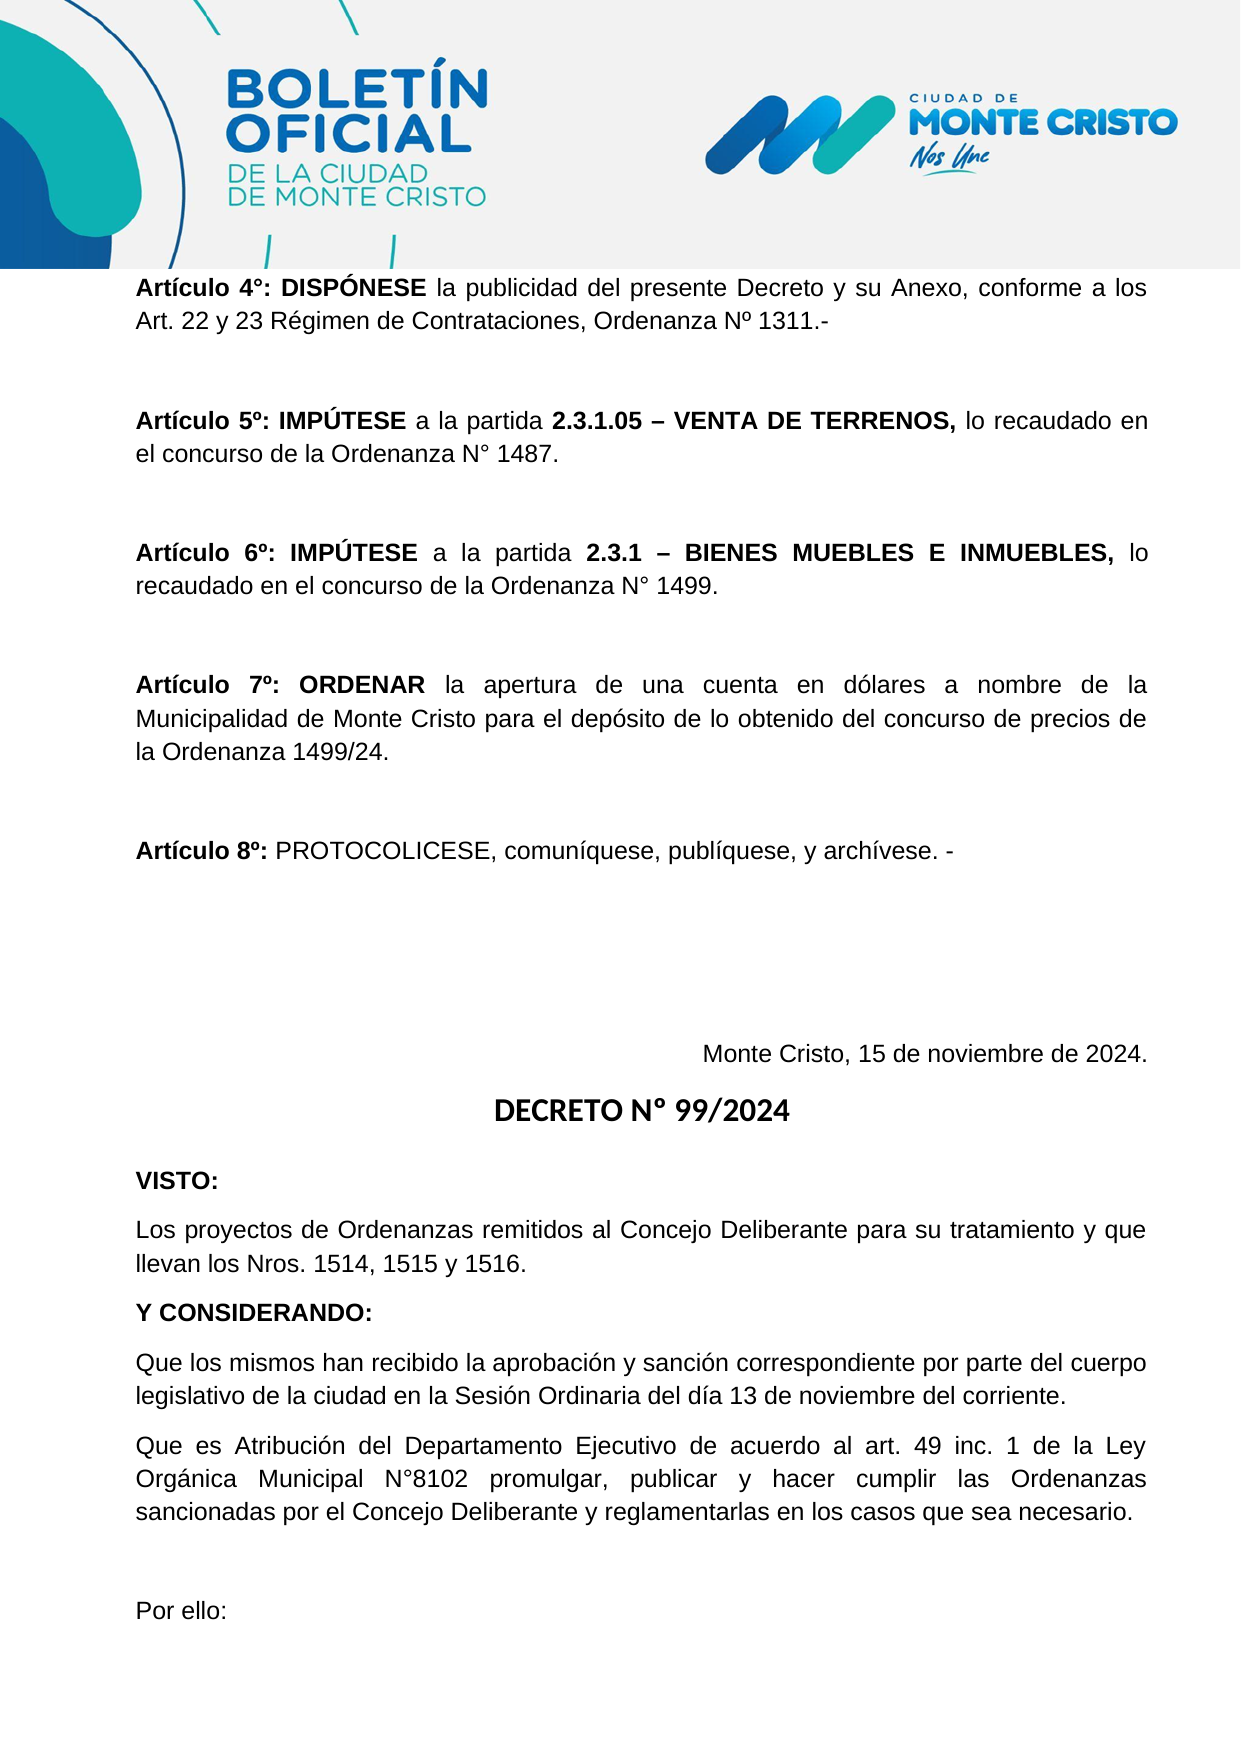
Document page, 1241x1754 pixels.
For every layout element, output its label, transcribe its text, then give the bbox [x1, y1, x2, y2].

text Artículo 4°: DISPÓNESE la publicidad del presente Decreto y su Anexo, conforme a los Art. 22 y 23 Régimen de Contrataciones, Ordenanza Nº 1311.- [135, 194, 1148, 335]
text Artículo 5º: IMPÚTESE a la partida 2.3.1.05 – VENTA DE TERRENOS, lo recaudado en el concurso de la Ordenanza N° 1487. [135, 406, 1148, 467]
text Artículo 7º: ORDENAR la apertura de una cuenta en dólares a nombre de la Municipalidad de Monte Cristo para el depósito de lo obtenido del concurso de precios de la Ordenanza 1499/24. [135, 671, 1148, 765]
text Los proyectos de Ordenanzas remitidos al Concejo Deliberante para su tratamiento y que llevan los Nros. 1514, 1515 y 1516. [135, 1216, 1148, 1277]
text Que los mismos han recibido la aprobación y sanción correspondiente por parte del cuerpo legislativo de la ciudad en la Sesión Ordinaria del día 13 de noviembre del corriente. [135, 1348, 1148, 1410]
text Artículo 8º: PROTOCOLICESE, comuníquese, publíquese, y archívese. - [135, 836, 1148, 865]
text Que es Atribución del Departamento Ejecutivo de acuerdo al art. 49 inc. 1 de la Ley Orgánica Municipal N°8102 promulgar, publicar y hacer cumplir las Ordenanzas sancionadas por el Concejo Deliberante y reglamentarlas en los casos que sea necesario. [135, 1431, 1148, 1525]
text Monte Cristo, 15 de noviembre de 2024. [135, 1039, 1148, 1068]
picture [0, 0, 1241, 269]
text Y CONSIDERANDO: [135, 1298, 1148, 1327]
text VISTO: [135, 1166, 1148, 1194]
subtitle DECRETO Nº 99/2024 [135, 1089, 1148, 1129]
text Artículo 6º: IMPÚTESE a la partida 2.3.1 – BIENES MUEBLES E INMUEBLES, lo recaudado en el concurso de la Ordenanza N° 1499. [135, 538, 1148, 600]
text Por ello: [135, 1596, 1148, 1625]
